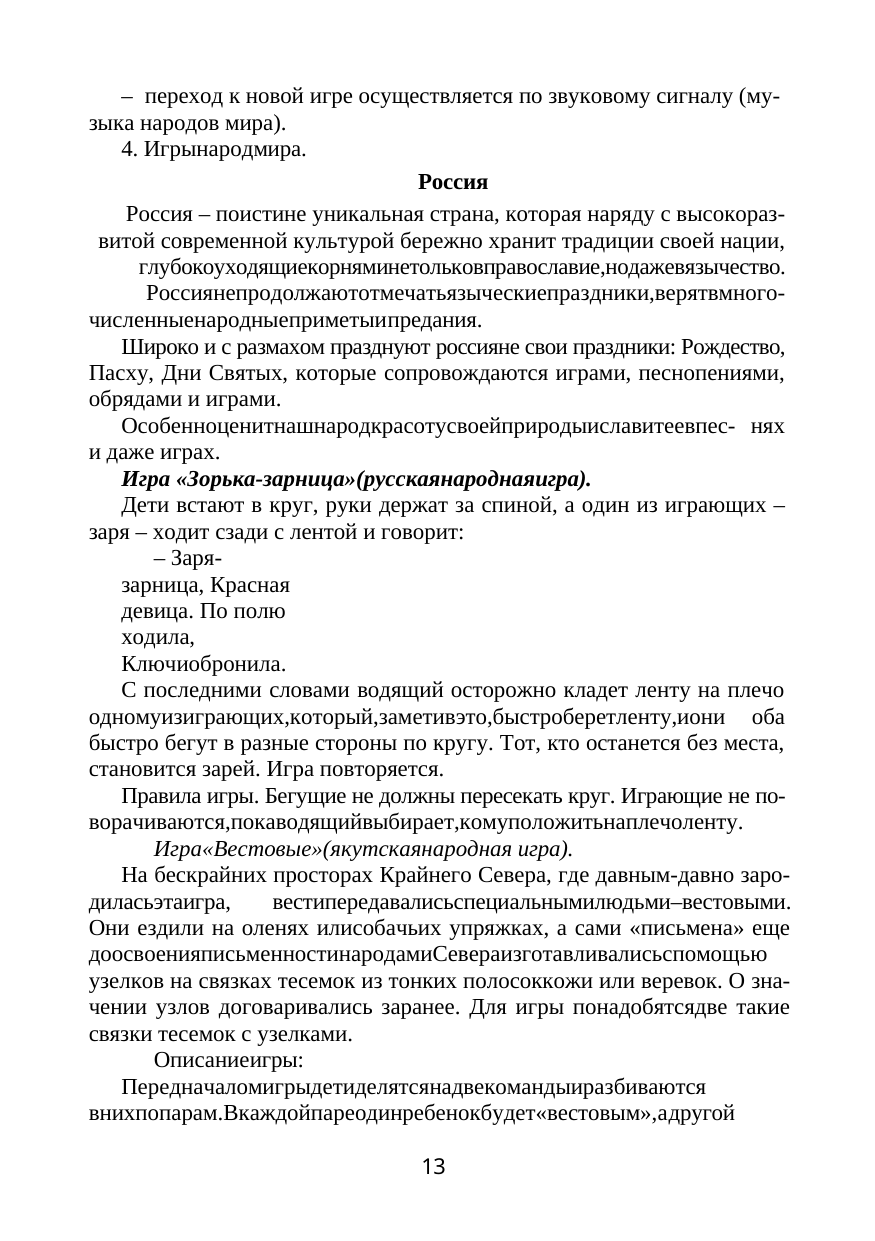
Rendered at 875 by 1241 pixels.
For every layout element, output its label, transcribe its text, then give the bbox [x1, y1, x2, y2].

list Игрынародмира. [121, 135, 800, 162]
subtitle Россия [106, 168, 768, 194]
subtitle Игра «Зорька-зарница»(русскаянароднаяигра). [121, 465, 800, 491]
text С последними словами водящий осторожно кладет ленту на плечо одномуизиграющих,который,заметивэто,быстроберетленту,иони оба быстро бегут в разные стороны по кругу. Тот, кто останется без места, становится зарей. Игра повторяется. [88, 676, 786, 782]
text численныенародныеприметыипредания. [88, 306, 800, 332]
text Дети встают в круг, руки держат за спиной, а один из играющих – заря – ходит сзади с лентой и говорит: [88, 492, 786, 544]
text Широко и с размахом празднуют россияне свои праздники: Рождество, Пасху, Дни Святых, которые сопровождаются играми, песнопениями, обрядами и играми. [88, 333, 786, 412]
list переход к новой игре осуществляется по звуковому сигналу (му- зыка народов мира). [88, 82, 786, 135]
text Игра«Вестовые»(якутскаянародная игра). [121, 835, 800, 861]
text Передначаломигрыдетиделятсянадвекомандыиразбиваются внихпопарам.Вкаждойпареодинребенокбудет«вестовым»,адругой [88, 1073, 791, 1126]
text На бескрайних просторах Крайнего Севера, где давным-давно заро- диласьэтаигра, вестипередавалисьспециальнымилюдьми–вестовыми. Они ездили на оленях илисобачьих упряжках, а сами «письмена» еще доосвоенияписьменностинародамиСевераизготавливалисьспомощью узелков на связках тесемок из тонких полосоккожи или веревок. О зна- чении узлов договаривались заранее. Для игры понадобятсядве такие связки тесемок с узелками. [88, 861, 791, 1046]
text Описаниеигры: [121, 1046, 800, 1073]
text Россия – поистине уникальная страна, которая наряду с высокораз- витой современной культурой бережно хранит традиции своей нации, глубокоуходящиекорняминетольковправославие,нодажевязычество. Россиянепродолжаютотмечатьязыческиепраздники,верятвмного- [88, 200, 786, 306]
text Особенноценитнашнародкрасотусвоейприродыиславитеевпес- нях и даже играх. [88, 412, 786, 465]
text Правила игры. Бегущие не должны пересекать круг. Играющие не по- ворачиваются,покаводящийвыбирает,комуположитьнаплечоленту. [88, 782, 786, 835]
text – Заря-зарница, Красная девица. По полю ходила, Ключиобронила. [121, 544, 305, 676]
